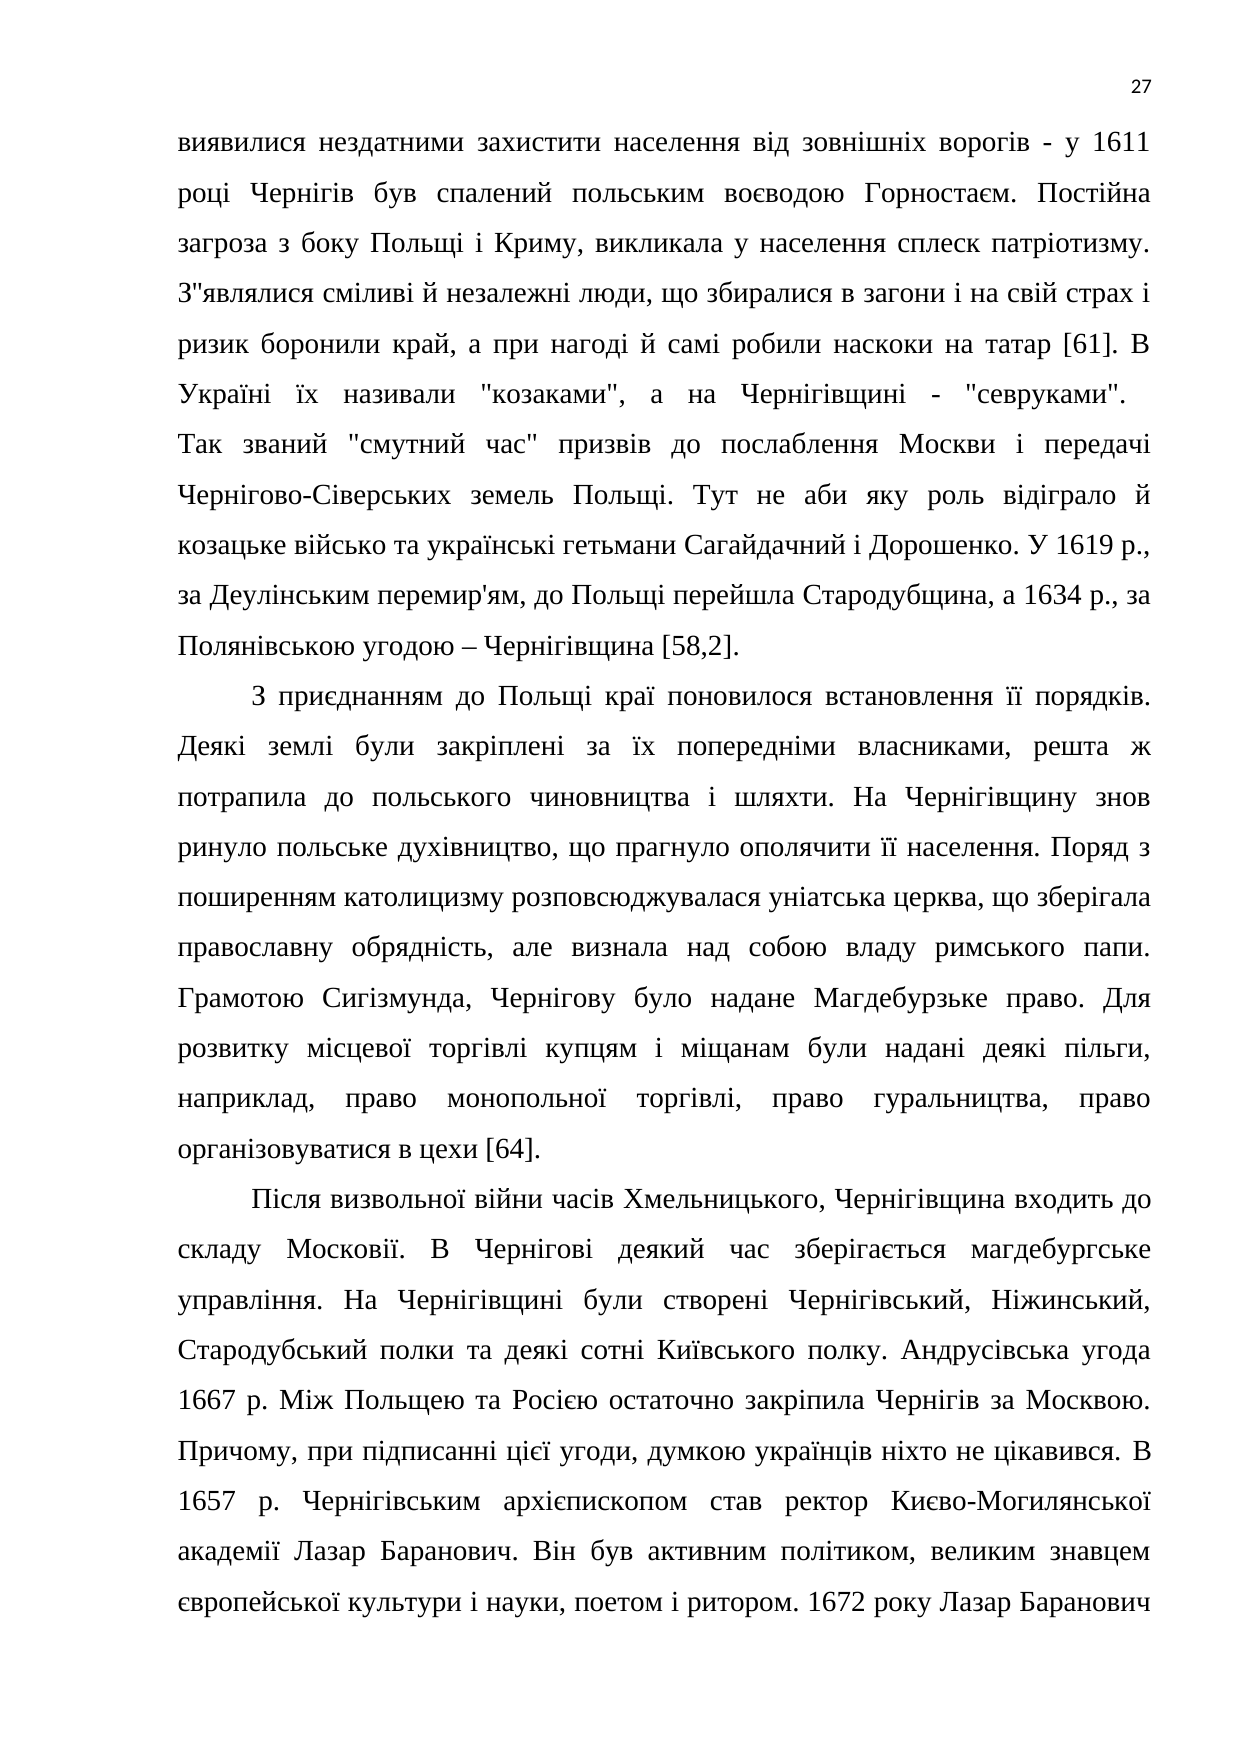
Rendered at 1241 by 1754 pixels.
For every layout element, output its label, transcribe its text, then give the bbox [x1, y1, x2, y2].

text З приєднанням до Польщі краї поновилося встановлення її порядків. Деякі землі були закріплені за їх попередніми власниками, решта ж потрапила до польського чиновництва і шляхти. На Чернігівщину знов ринуло польське духівництво, що прагнуло ополячити її населення. Поряд з поширенням католицизму розповсюджувалася уніатська церква, що зберігала православну обрядність, але визнала над собою владу римського папи. Грамотою Сигізмунда, Чернігову було надане Магдебурзьке право. Для розвитку місцевої торгівлі купцям і міщанам були надані деякі пільги, наприклад, право монопольної торгівлі, право гуральництва, право організовуватися в цехи [64]. [177, 678, 1152, 1164]
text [177, 1181, 1152, 1617]
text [177, 124, 1152, 661]
